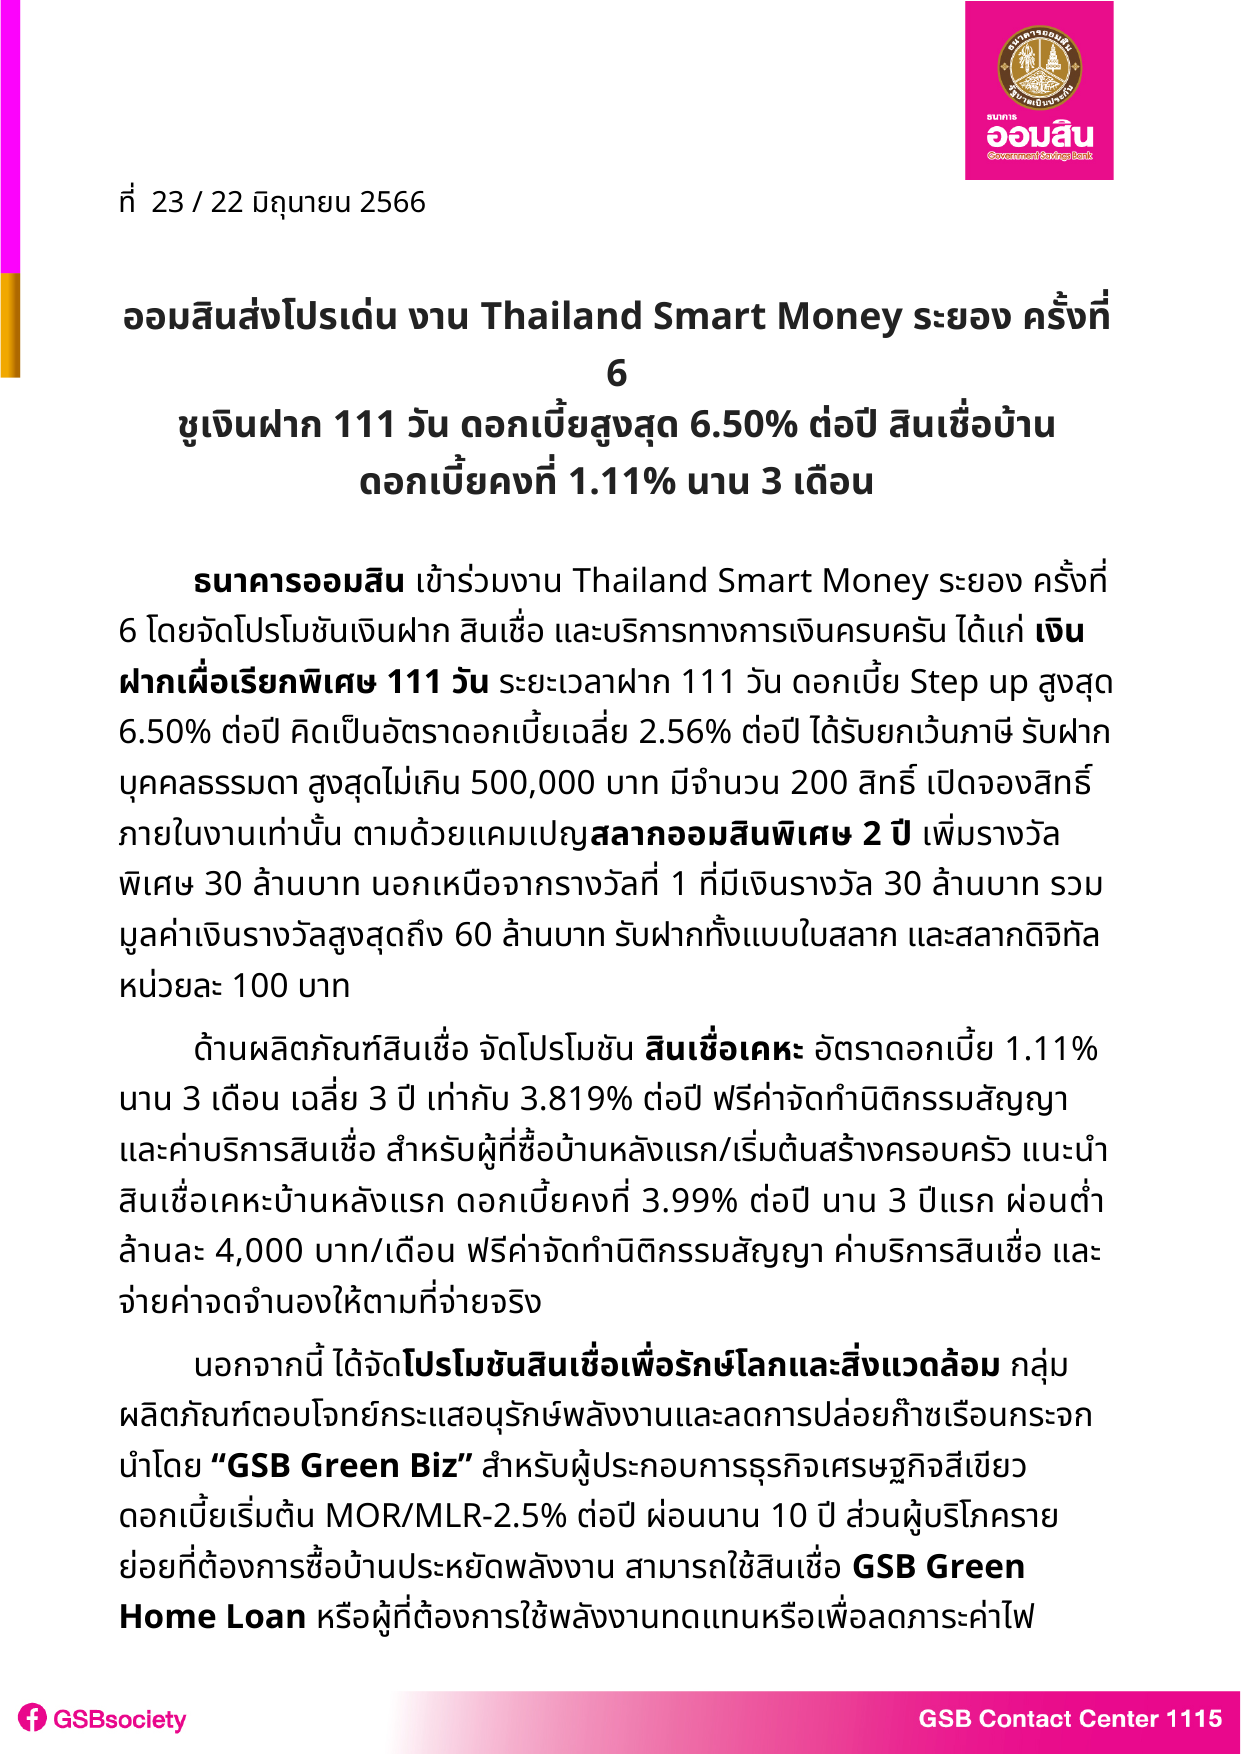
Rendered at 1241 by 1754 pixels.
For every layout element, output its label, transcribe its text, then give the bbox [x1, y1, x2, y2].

text ด้านผลิตภัณฑ์สินเชื่อ จัดโปรโมชัน สินเชื่อเคหะ อัตราดอกเบี้ย 1.11% นาน 3 เดือน เฉลี่ย 3 ปี เท่ากับ 3.819% ต่อปี ฟรีค่าจัดทำนิติกรรมสัญญา และค่าบริการสินเชื่อ สำหรับผู้ที่ซื้อบ้านหลังแรก/เริ่มต้นสร้างครอบครัว แนะนำสินเชื่อเคหะบ้านหลังแรก ดอกเบี้ยคงที่ 3.99% ต่อปี นาน 3 ปีแรก ผ่อนต่ำล้านละ 4,000 บาท/เดือน ฟรีค่าจัดทำนิติกรรมสัญญา ค่าบริการสินเชื่อ และจ่ายค่าจดจำนองให้ตามที่จ่ายจริง [118, 1024, 1116, 1328]
picture [0, 0, 21, 378]
text ชูเงินฝาก 111 วัน ดอกเบี้ยสูงสุด 6.50% ต่อปี สินเชื่อบ้านดอกเบี้ยคงที่ 1.11% นาน 3 เดือน [118, 397, 1116, 511]
picture [965, 1, 1114, 180]
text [118, 1341, 1116, 1644]
text ธนาคารออมสิน เข้าร่วมงาน Thailand Smart Money ระยอง ครั้งที่ 6 โดยจัดโปรโมชันเงินฝาก สินเชื่อ และบริการทางการเงินครบครัน ได้แก่ เงินฝากเผื่อเรียกพิเศษ 111 วัน ระยะเวลาฝาก 111 วัน ดอกเบี้ย Step up สูงสุด 6.50% ต่อปี คิดเป็นอัตราดอกเบี้ยเฉลี่ย 2.56% ต่อปี ได้รับยกเว้นภาษี รับฝากบุคคลธรรมดา สูงสุดไม่เกิน 500,000 บาท มีจำนวน 200 สิทธิ์ เปิดจองสิทธิ์ภายในงานเท่านั้น ตามด้วยแคมเปญสลากออมสินพิเศษ 2 ปี เพิ่มรางวัลพิเศษ 30 ล้านบาท นอกเหนือจากรางวัลที่ 1 ที่มีเงินรางวัล 30 ล้านบาท รวมมูลค่าเงินรางวัลสูงสุดถึง 60 ล้านบาท รับฝากทั้งแบบใบสลาก และสลากดิจิทัล หน่วยละ 100 บาท [118, 556, 1116, 1012]
text ออมสินส่งโปรเด่น งาน Thailand Smart Money ระยอง ครั้งที่ 6 [118, 289, 1116, 397]
picture [0, 1683, 1241, 1754]
text ที่ 23 / 22 มิถุนายน 2566 [118, 181, 1091, 226]
